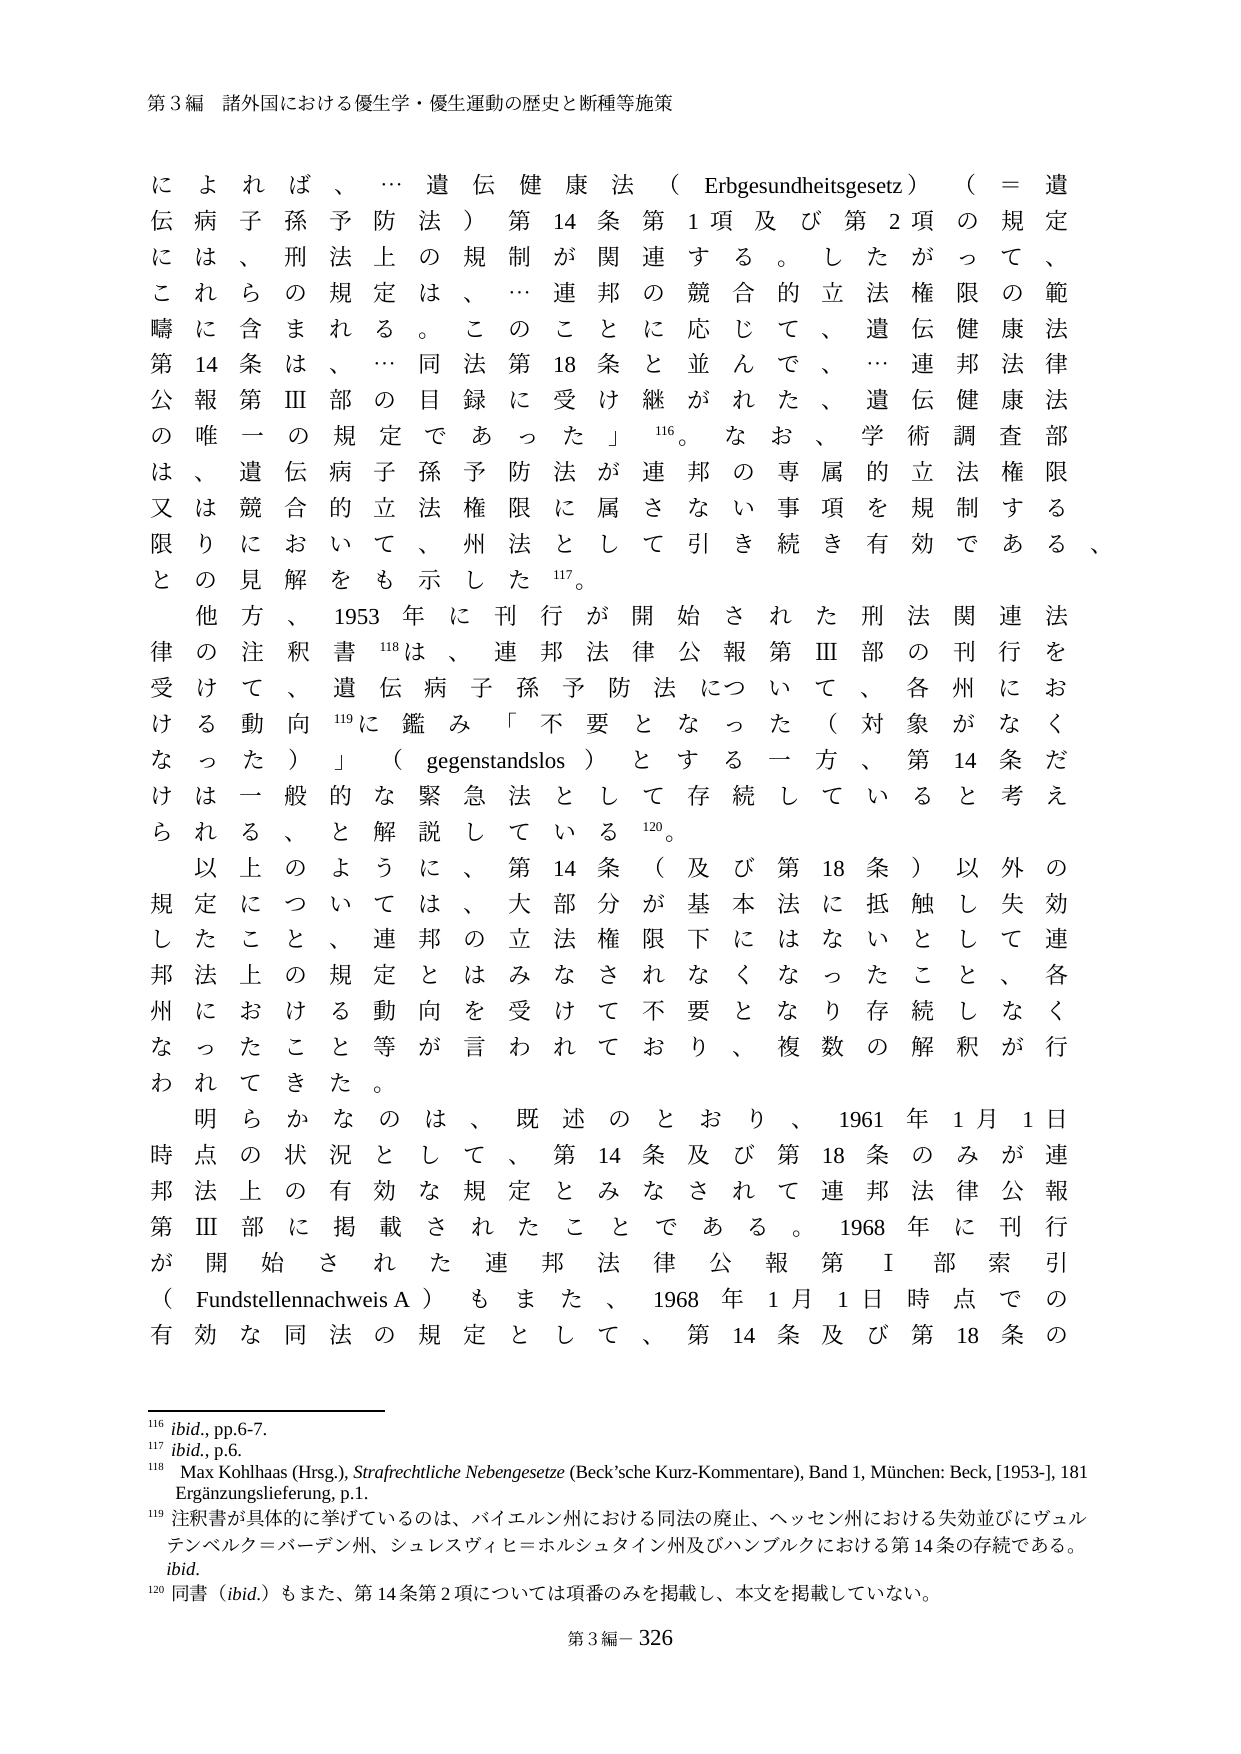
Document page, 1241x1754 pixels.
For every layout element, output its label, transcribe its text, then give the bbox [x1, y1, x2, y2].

text 他方、1953年に刊行が開始された刑法関連法律の注釈書は、連邦法律公報第Ⅲ部の刊行を受けて、遺伝病子孫予防法について、各州における動向に鑑み「不要となった（対象がなくなった）」（gegenstandslos）とする一方、第14条だけは一般的な緊急法として存続していると考えられる、と解説している。 [150, 597, 1090, 848]
text 以上のように、第14条（及び第18条）以外の規定については、大部分が基本法に抵触し失効したこと、連邦の立法権限下にはないとして連邦法上の規定とはみなされなくなったこと、各州における動向を受けて不要となり存続しなくなったこと等が言われており、複数の解釈が行われてきた。 [150, 848, 1090, 1100]
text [150, 1100, 1090, 1351]
text 第14条（及び第18条）のみが「連邦法律公報第Ⅲ部」に掲載された理由について、連邦議会の学術調査部（Wissenschaftliche Dienste）は、1985年5月9日、見解を示した。それによると、遺伝病の子孫の予防という遺伝病子孫予防法の主題及びそのための断種手続の規定は、連邦の競合的立法権限の下にはないのに対し、「今日有力な解釈によれば、…遺伝健康法（Erbgesundheitsgesetz）（＝遺伝病子孫予防法）第14条第1項及び第2項の規定には、刑法上の規制が関連する。したがって、これらの規定は、…連邦の競合的立法権限の範疇に含まれる。このことに応じて、遺伝健康法第14条は、…同法第18条と並んで、…連邦法律公報第Ⅲ部の目録に受け継がれた、遺伝健康法の唯一の規定であった」。なお、学術調査部は、遺伝病子孫予防法が連邦の専属的立法権限又は競合的立法権限に属さない事項を規制する限りにおいて、州法として引き続き有効である、との見解をも示した。 [150, 165, 1090, 597]
